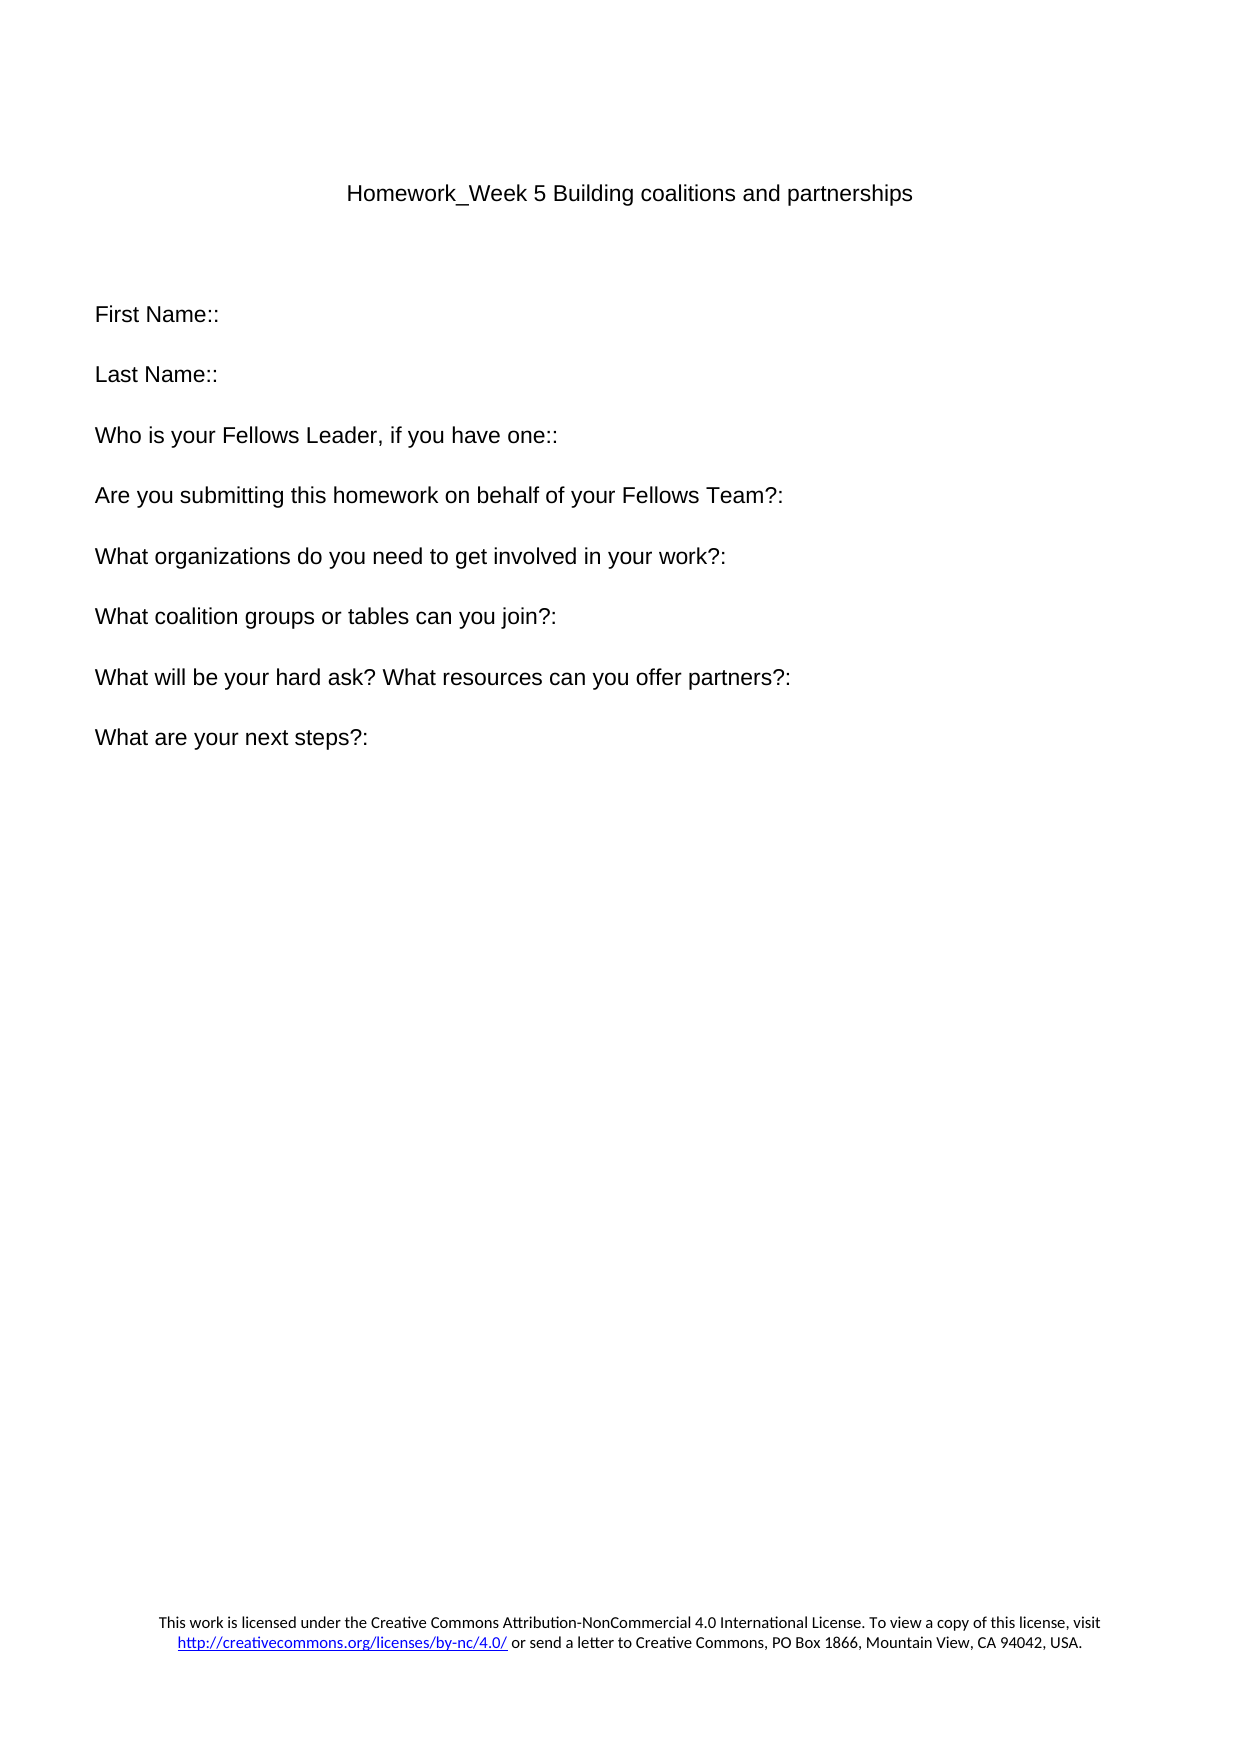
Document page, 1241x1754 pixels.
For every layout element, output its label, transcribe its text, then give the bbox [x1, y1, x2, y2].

text What organizations do you need to get involved in your work?: [94, 543, 1165, 569]
text What are your next steps?: [94, 724, 1165, 750]
text What will be your hard ask? What resources can you offer partners?: [94, 663, 1165, 690]
text Last Name:: [94, 361, 1165, 388]
text Homework_Week 5 Building coalitions and partnerships [94, 180, 1165, 207]
text Who is your Fellows Leader, if you have one:: [94, 422, 1165, 448]
text What coalition groups or tables can you join?: [94, 603, 1165, 629]
text First Name:: [94, 301, 1165, 327]
text Are you submitting this homework on behalf of your Fellows Team?: [94, 482, 1165, 509]
